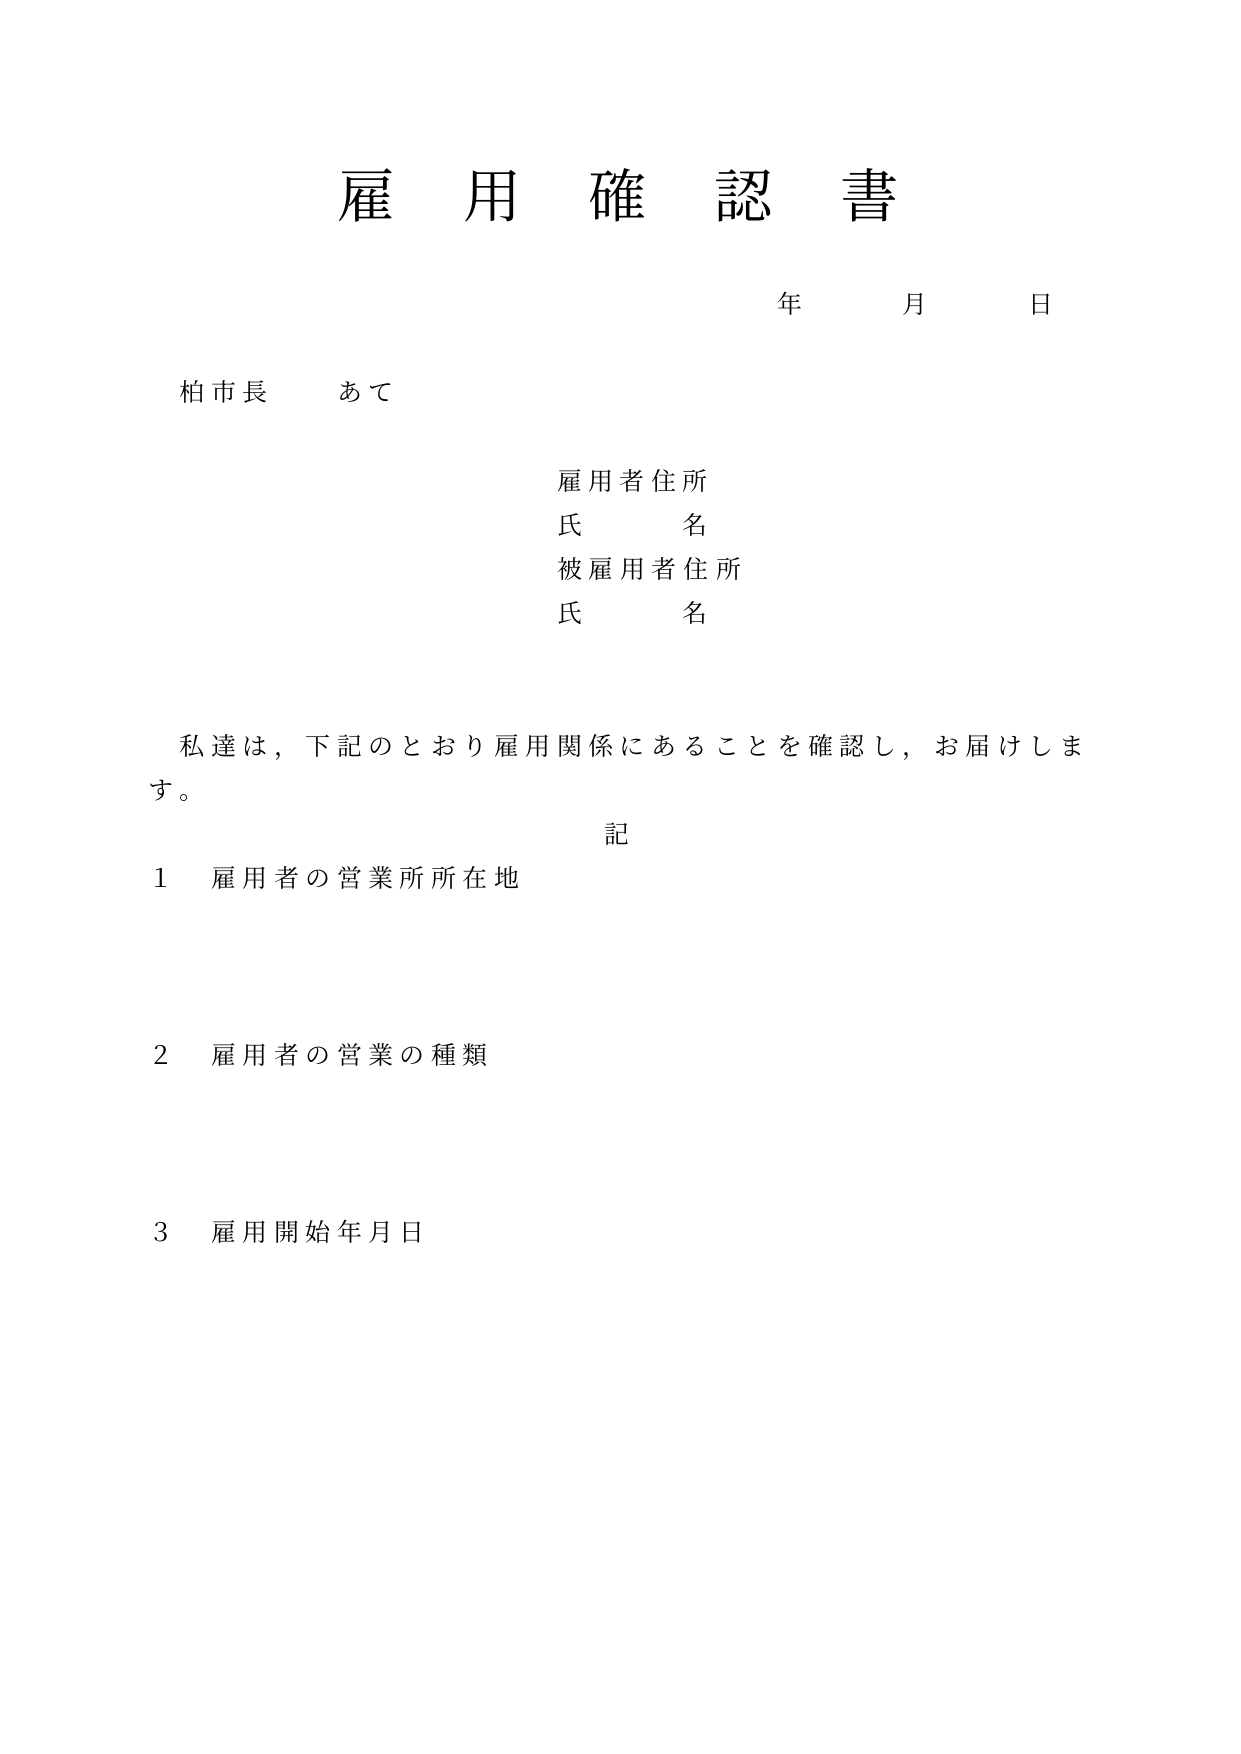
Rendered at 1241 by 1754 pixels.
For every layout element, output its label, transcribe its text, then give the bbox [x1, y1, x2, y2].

text 柏市長 あて [148, 369, 1092, 413]
text 氏 名 [148, 590, 1092, 634]
text 氏 名 [148, 502, 1092, 546]
text 私達は，下記のとおり雇用関係にあることを確認し，お届けします。 [148, 722, 1092, 811]
text ２ 雇用者の営業の種類 [148, 1032, 1092, 1076]
text 雇用者住所 [148, 457, 1092, 502]
text ３ 雇用開始年月日 [148, 1208, 1092, 1252]
text 雇 用 確 認 書 [148, 148, 1092, 237]
text 被雇用者住所 [148, 546, 1092, 590]
text １ 雇用者の営業所所在地 [148, 855, 1092, 899]
text 年 月 日 [148, 281, 1092, 325]
text 記 [148, 811, 1092, 855]
